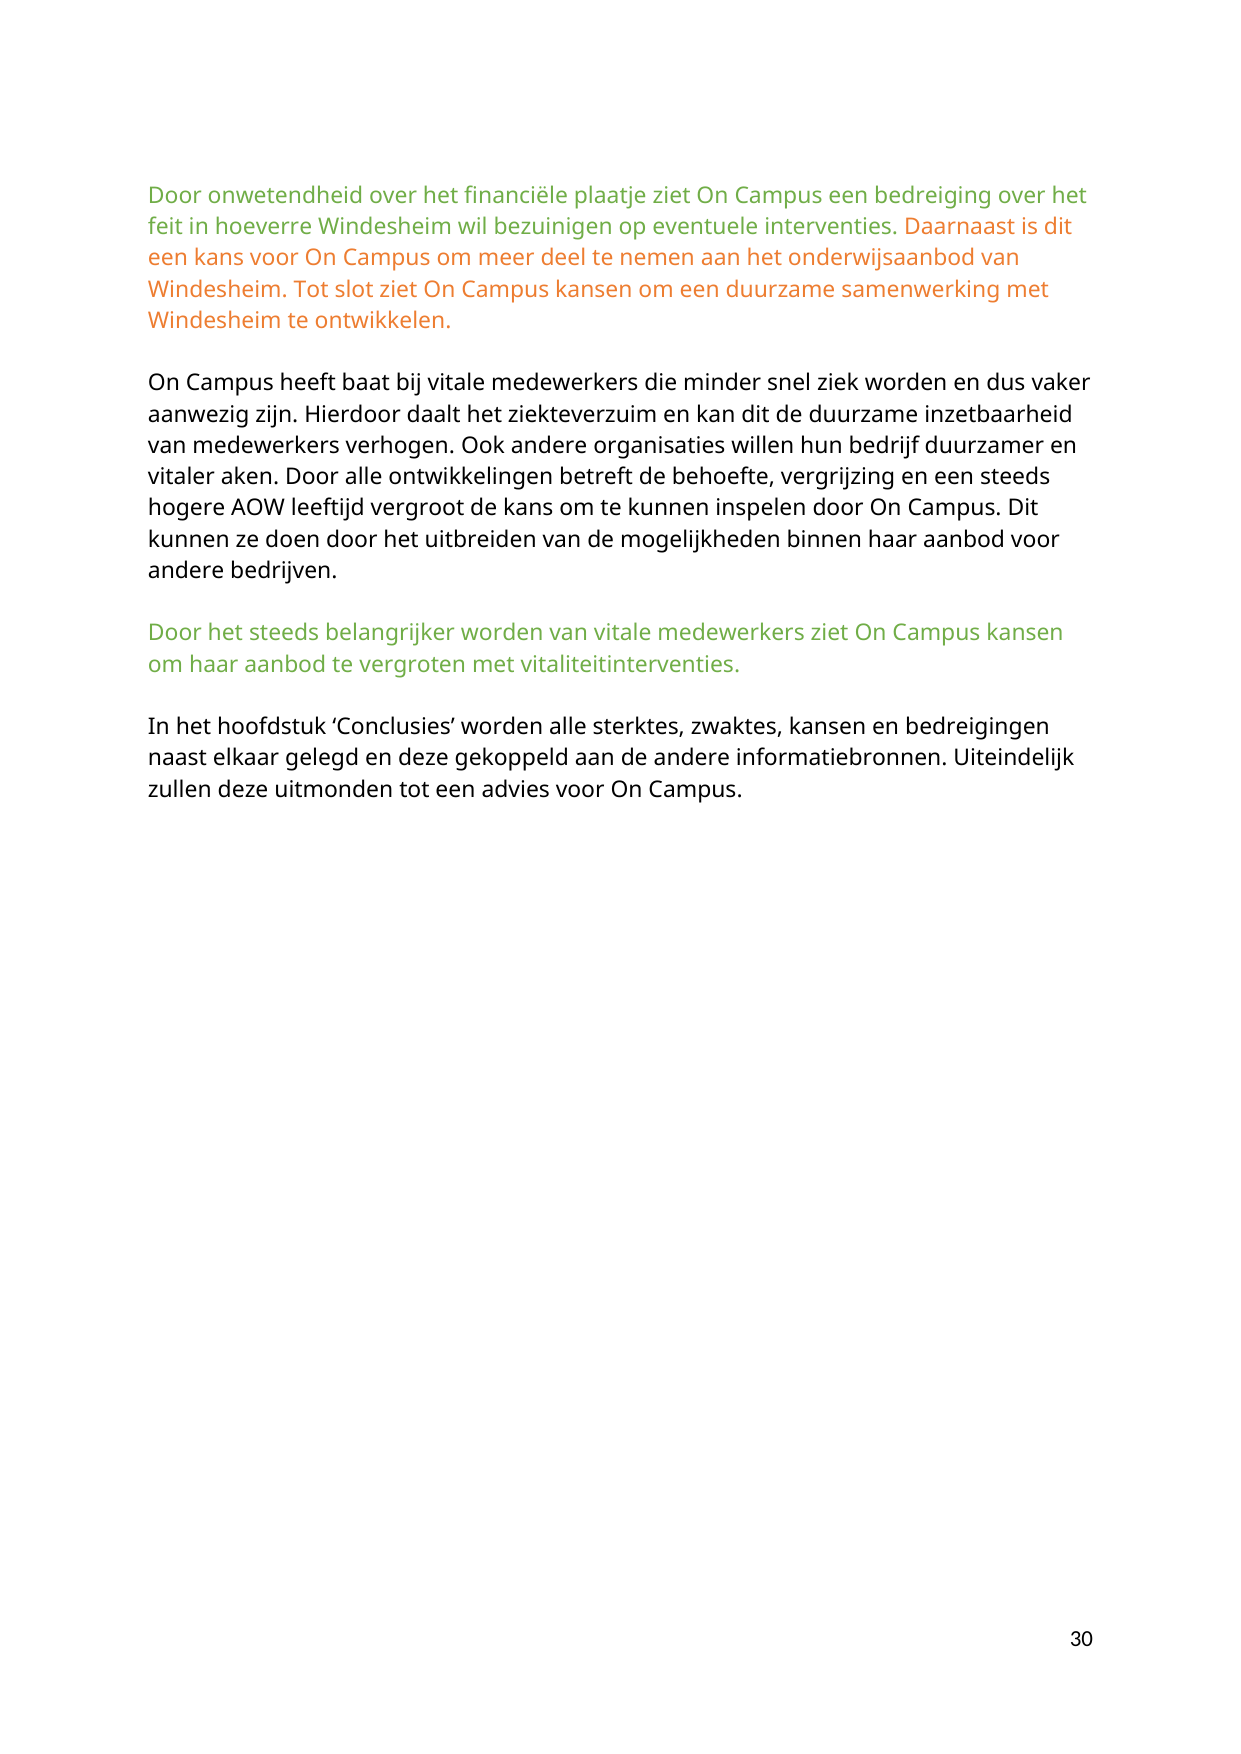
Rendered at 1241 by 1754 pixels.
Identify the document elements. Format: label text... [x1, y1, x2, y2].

text Door het steeds belangrijker worden van vitale medewerkers ziet On Campus kansen om haar aanbod te vergroten met vitaliteitinterventies. [148, 616, 1093, 679]
text Door onwetendheid over het financiële plaatje ziet On Campus een bedreiging over het feit in hoeverre Windesheim wil bezuinigen op eventuele interventies. Daarnaast is dit een kans voor On Campus om meer deel te nemen aan het onderwijsaanbod van Windesheim. Tot slot ziet On Campus kansen om een duurzame samenwerking met Windesheim te ontwikkelen. [148, 179, 1093, 335]
text In het hoofdstuk ‘Conclusies’ worden alle sterktes, zwaktes, kansen en bedreigingen naast elkaar gelegd en deze gekoppeld aan de andere informatiebronnen. Uiteindelijk zullen deze uitmonden tot een advies voor On Campus. [148, 710, 1093, 804]
text On Campus heeft baat bij vitale medewerkers die minder snel ziek worden en dus vaker aanwezig zijn. Hierdoor daalt het ziekteverzuim en kan dit de duurzame inzetbaarheid van medewerkers verhogen. Ook andere organisaties willen hun bedrijf duurzamer en vitaler aken. Door alle ontwikkelingen betreft de behoefte, vergrijzing en een steeds hogere AOW leeftijd vergroot de kans om te kunnen inspelen door On Campus. Dit kunnen ze doen door het uitbreiden van de mogelijkheden binnen haar aanbod voor andere bedrijven. [148, 366, 1093, 585]
